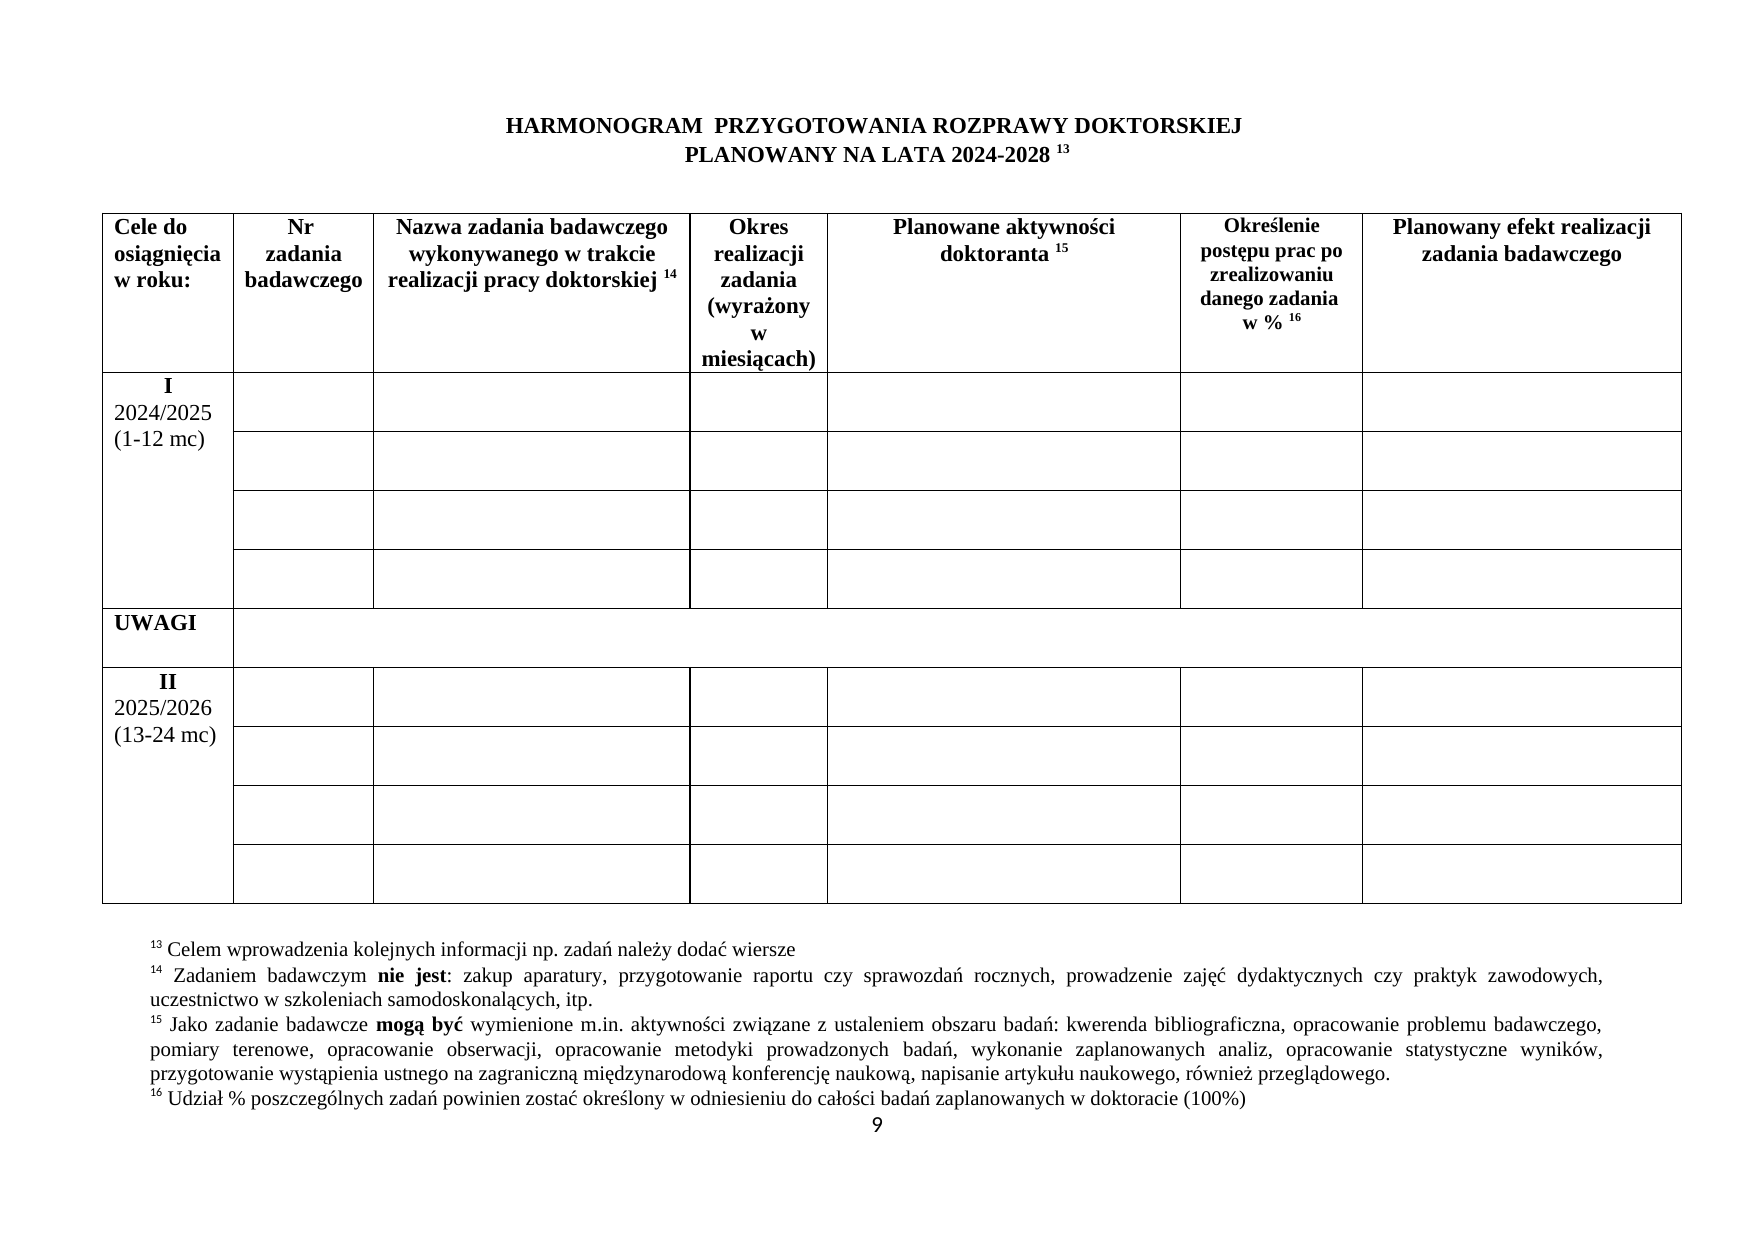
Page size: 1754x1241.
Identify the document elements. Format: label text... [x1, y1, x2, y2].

table_cell [234, 786, 373, 844]
table_cell [828, 373, 1180, 431]
table_cell [1363, 668, 1681, 726]
table_cell [691, 491, 827, 549]
table_header Planowany efekt realizacji zadania badawczego [1363, 214, 1681, 372]
table_cell II 2025/2026 (13-24 mc) [103, 668, 233, 903]
table_cell UWAGI [103, 609, 233, 667]
table_cell [374, 727, 689, 785]
table_cell [234, 491, 373, 549]
table_header Nr zadania badawczego [234, 214, 373, 372]
table_cell [234, 373, 373, 431]
table_cell [1363, 550, 1681, 608]
text HARMONOGRAM PRZYGOTOWANIA ROZPRAWY DOKTORSKIEJ PLANOWANY NA LATA 2024-2028 [150, 112, 1604, 167]
table_cell [1181, 786, 1362, 844]
table_cell [234, 845, 373, 903]
table_cell I 2024/2025 (1-12 mc) [103, 373, 233, 608]
table_cell [374, 491, 689, 549]
table_cell [234, 432, 373, 490]
table_header Określenie postępu prac po zrealizowaniu danego zadania w % [1181, 214, 1362, 372]
table_cell [234, 668, 373, 726]
table_cell [1181, 845, 1362, 903]
table_header Nazwa zadania badawczego wykonywanego w trakcie realizacji pracy doktorskiej [374, 214, 689, 372]
table_cell [374, 432, 689, 490]
table_cell [691, 373, 827, 431]
table_cell [1181, 550, 1362, 608]
table_cell [374, 786, 689, 844]
table_cell [1363, 786, 1681, 844]
table_cell [828, 550, 1180, 608]
table_cell [234, 550, 373, 608]
table_cell [1363, 845, 1681, 903]
table_cell [691, 550, 827, 608]
table_cell [1181, 668, 1362, 726]
table_cell [1363, 727, 1681, 785]
table_cell [1181, 727, 1362, 785]
table_cell [828, 727, 1180, 785]
table_header Cele do osiągnięcia w roku: [103, 214, 233, 372]
table_header Planowane aktywności doktoranta [828, 214, 1180, 372]
table_cell [828, 668, 1180, 726]
table_header Okres realizacji zadania (wyrażony w miesiącach) [691, 214, 827, 372]
table_cell [691, 727, 827, 785]
table_cell [691, 845, 827, 903]
table_cell [374, 550, 689, 608]
table_cell [1181, 373, 1362, 431]
table_cell [828, 845, 1180, 903]
table_cell [374, 845, 689, 903]
table_cell [1181, 491, 1362, 549]
table_cell [691, 432, 827, 490]
table_cell [1181, 432, 1362, 490]
table_cell [1363, 373, 1681, 431]
table_cell [691, 786, 827, 844]
table_cell [234, 609, 1681, 667]
table_cell [1363, 432, 1681, 490]
table_cell [374, 668, 689, 726]
table_cell [1363, 491, 1681, 549]
table_cell [691, 668, 827, 726]
table_cell [828, 491, 1180, 549]
table_cell [828, 786, 1180, 844]
table_cell [828, 432, 1180, 490]
table_cell [374, 373, 689, 431]
table_cell [234, 727, 373, 785]
